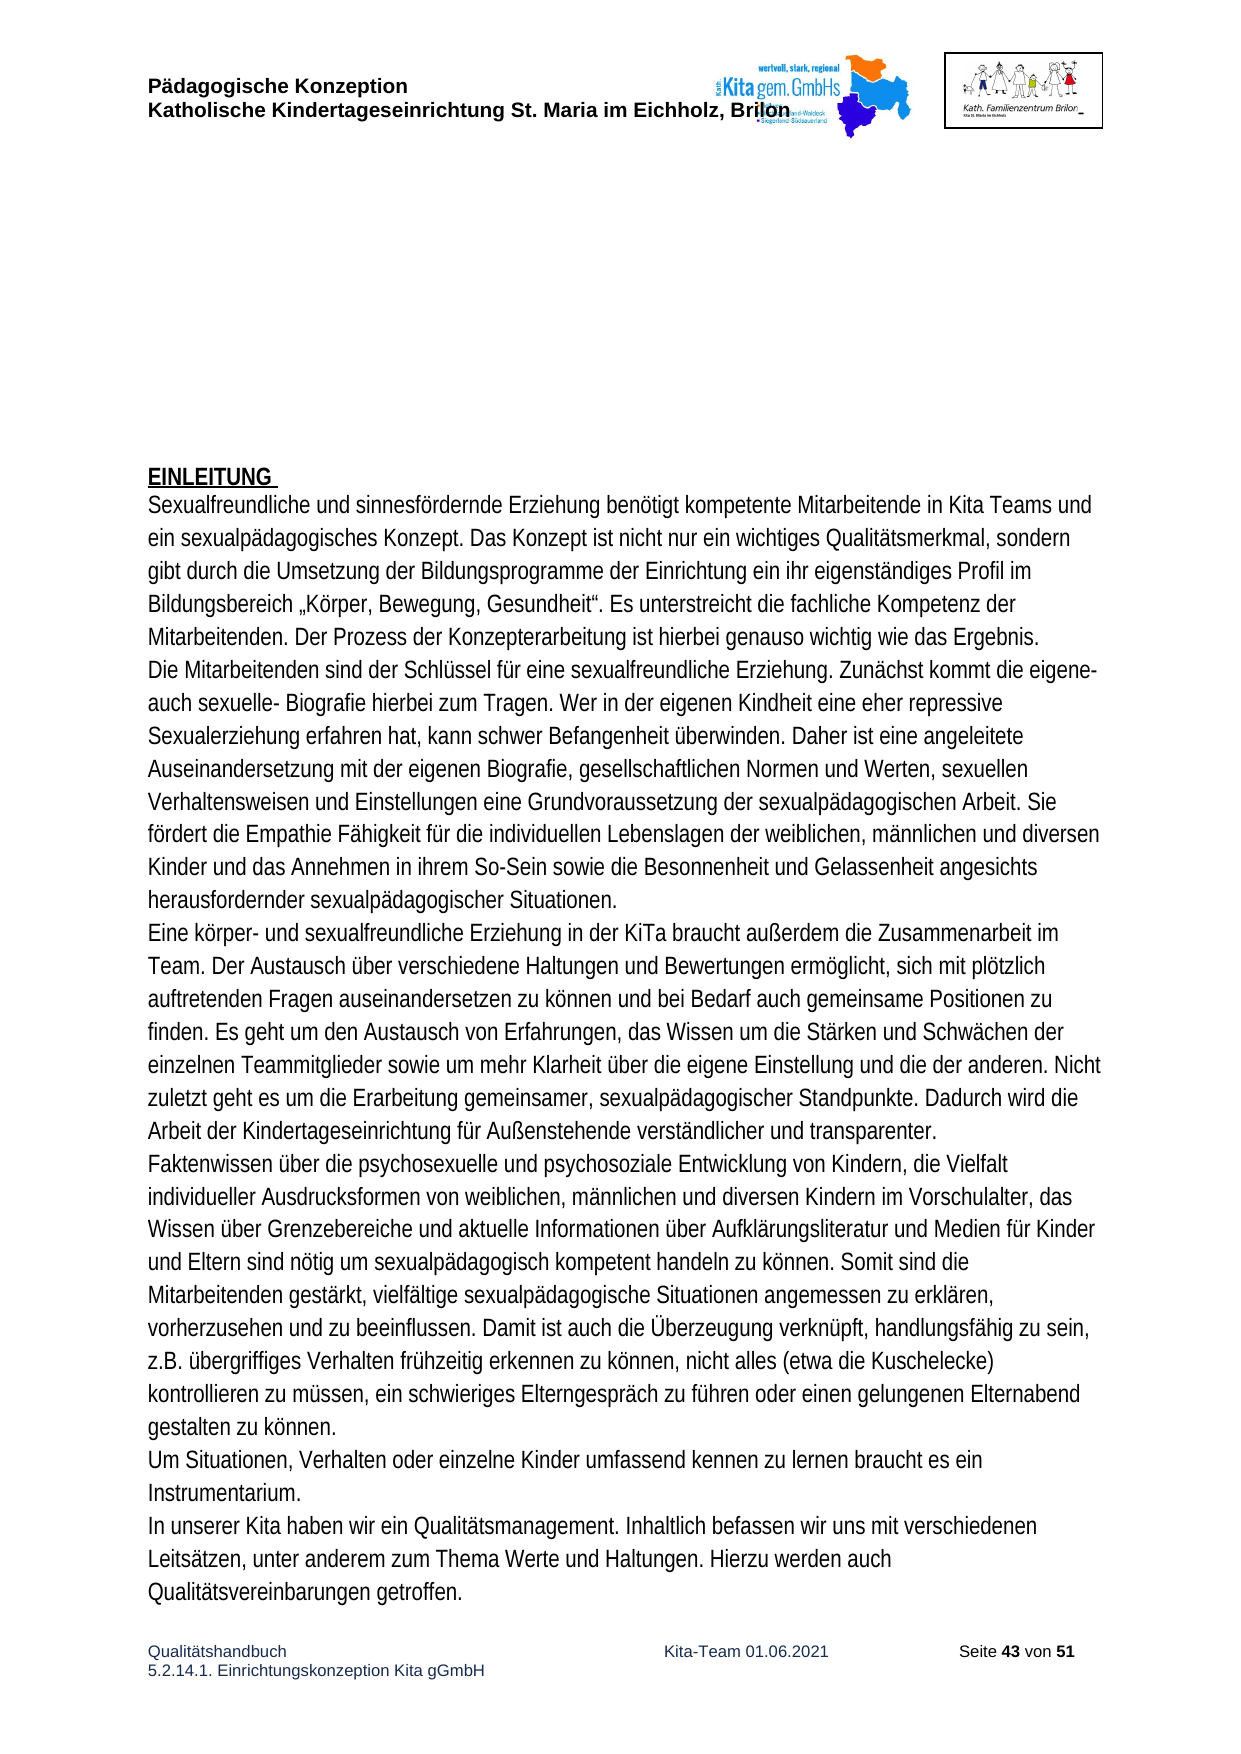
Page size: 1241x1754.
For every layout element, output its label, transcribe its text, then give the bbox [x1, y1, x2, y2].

text Um Situationen, Verhalten oder einzelne Kinder umfassend kennen zu lernen braucht es ein Instrumentarium. [148, 1445, 1107, 1506]
picture [963, 60, 1078, 120]
text EINLEITUNG [148, 462, 1107, 490]
text Die Mitarbeitenden sind der Schlüssel für eine sexualfreundliche Erziehung. Zunächst kommt die eigene- auch sexuelle- Biografie hierbei zum Tragen. Wer in der eigenen Kindheit eine eher repressive Sexualerziehung erfahren hat, kann schwer Befangenheit überwinden. Daher ist eine angeleitete Auseinandersetzung mit der eigenen Biografie, gesellschaftlichen Normen und Werten, sexuellen Verhaltensweisen und Einstellungen eine Grundvoraussetzung der sexualpädagogischen Arbeit. Sie fördert die Empathie Fähigkeit für die individuellen Lebenslagen der weiblichen, männlichen und diversen Kinder und das Annehmen in ihrem So-Sein sowie die Besonnenheit und Gelassenheit angesichts herausfordernder sexualpädagogischer Situationen. [148, 655, 1107, 914]
text Eine körper- und sexualfreundliche Erziehung in der KiTa braucht außerdem die Zusammenarbeit im Team. Der Austausch über verschiedene Haltungen und Bewertungen ermöglicht, sich mit plötzlich auftretenden Fragen auseinandersetzen zu können und bei Bedarf auch gemeinsame Positionen zu finden. Es geht um den Austausch von Erfahrungen, das Wissen um die Stärken und Schwächen der einzelnen Teammitglieder sowie um mehr Klarheit über die eigene Einstellung und die der anderen. Nicht zuletzt geht es um die Erarbeitung gemeinsamer, sexualpädagogischer Standpunkte. Dadurch wird die Arbeit der Kindertageseinrichtung für Außenstehende verständlicher und transparenter. [148, 918, 1107, 1144]
text Faktenwissen über die psychosexuelle und psychosoziale Entwicklung von Kindern, die Vielfalt individueller Ausdrucksformen von weiblichen, männlichen und diversen Kindern im Vorschulalter, das Wissen über Grenzebereiche und aktuelle Informationen über Aufklärungsliteratur und Medien für Kinder und Eltern sind nötig um sexualpädagogisch kompetent handeln zu können. Somit sind die Mitarbeitenden gestärkt, vielfältige sexualpädagogische Situationen angemessen zu erklären, vorherzusehen und zu beeinflussen. Damit ist auch die Überzeugung verknüpft, handlungsfähig zu sein, z.B. übergriffiges Verhalten frühzeitig erkennen zu können, nicht alles (etwa die Kuschelecke) kontrollieren zu müssen, ein schwieriges Elterngespräch zu führen oder einen gelungenen Elternabend gestalten zu können. [148, 1148, 1107, 1441]
text Sexualfreundliche und sinnesfördernde Erziehung benötigt kompetente Mitarbeitende in Kita Teams und ein sexualpädagogisches Konzept. Das Konzept ist nicht nur ein wichtiges Qualitätsmerkmal, sondern gibt durch die Umsetzung der Bildungsprogramme der Einrichtung ein ihr eigenständiges Profil im Bildungsbereich „Körper, Bewegung, Gesundheit“. Es unterstreicht die fachliche Kompetenz der Mitarbeitenden. Der Prozess der Konzepterarbeitung ist hierbei genauso wichtig wie das Ergebnis. [148, 490, 1107, 651]
picture [712, 43, 914, 145]
text In unserer Kita haben wir ein Qualitätsmanagement. Inhaltlich befassen wir uns mit verschiedenen Leitsätzen, unter anderem zum Thema Werte und Haltungen. Hierzu werden auch Qualitätsvereinbarungen getroffen. [148, 1511, 1107, 1605]
